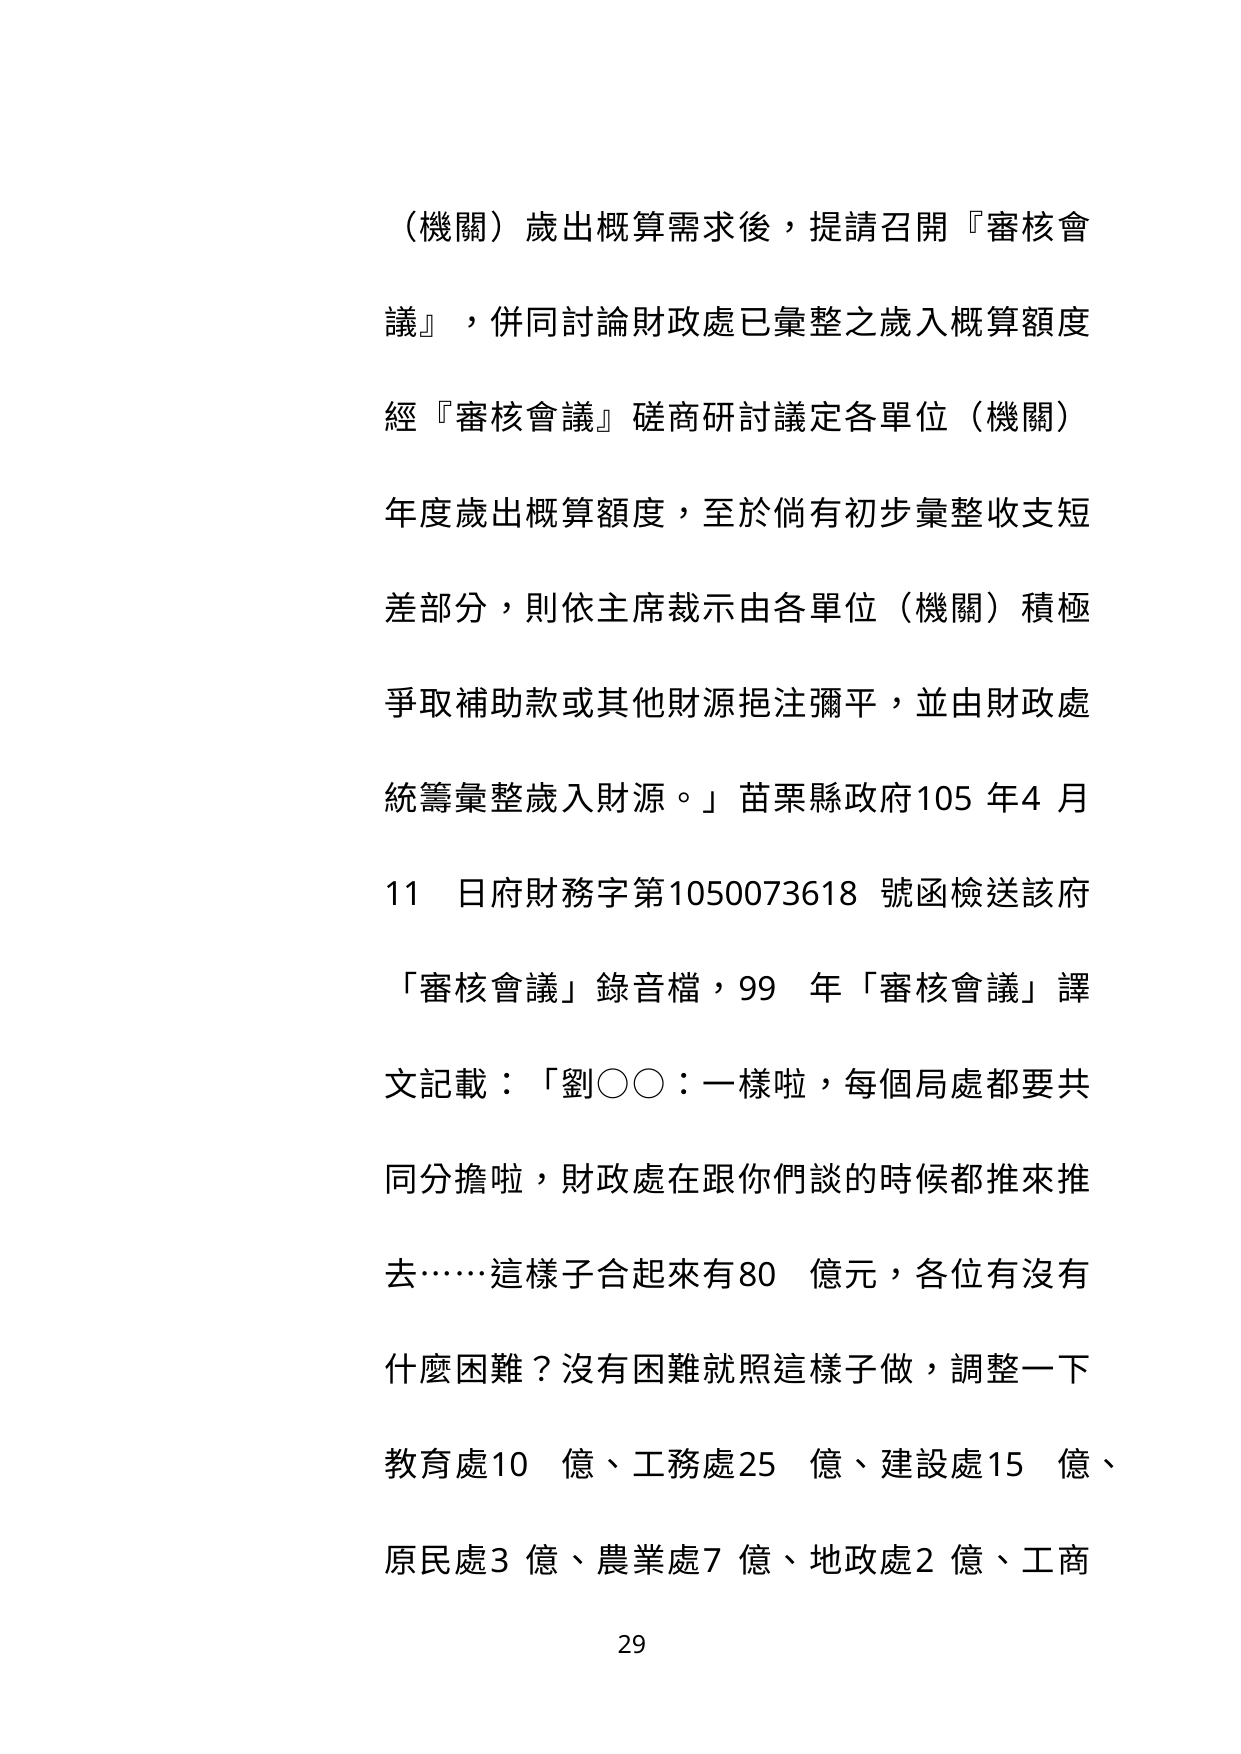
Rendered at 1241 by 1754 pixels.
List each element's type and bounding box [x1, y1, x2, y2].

subtitle [281, 177, 1092, 1605]
